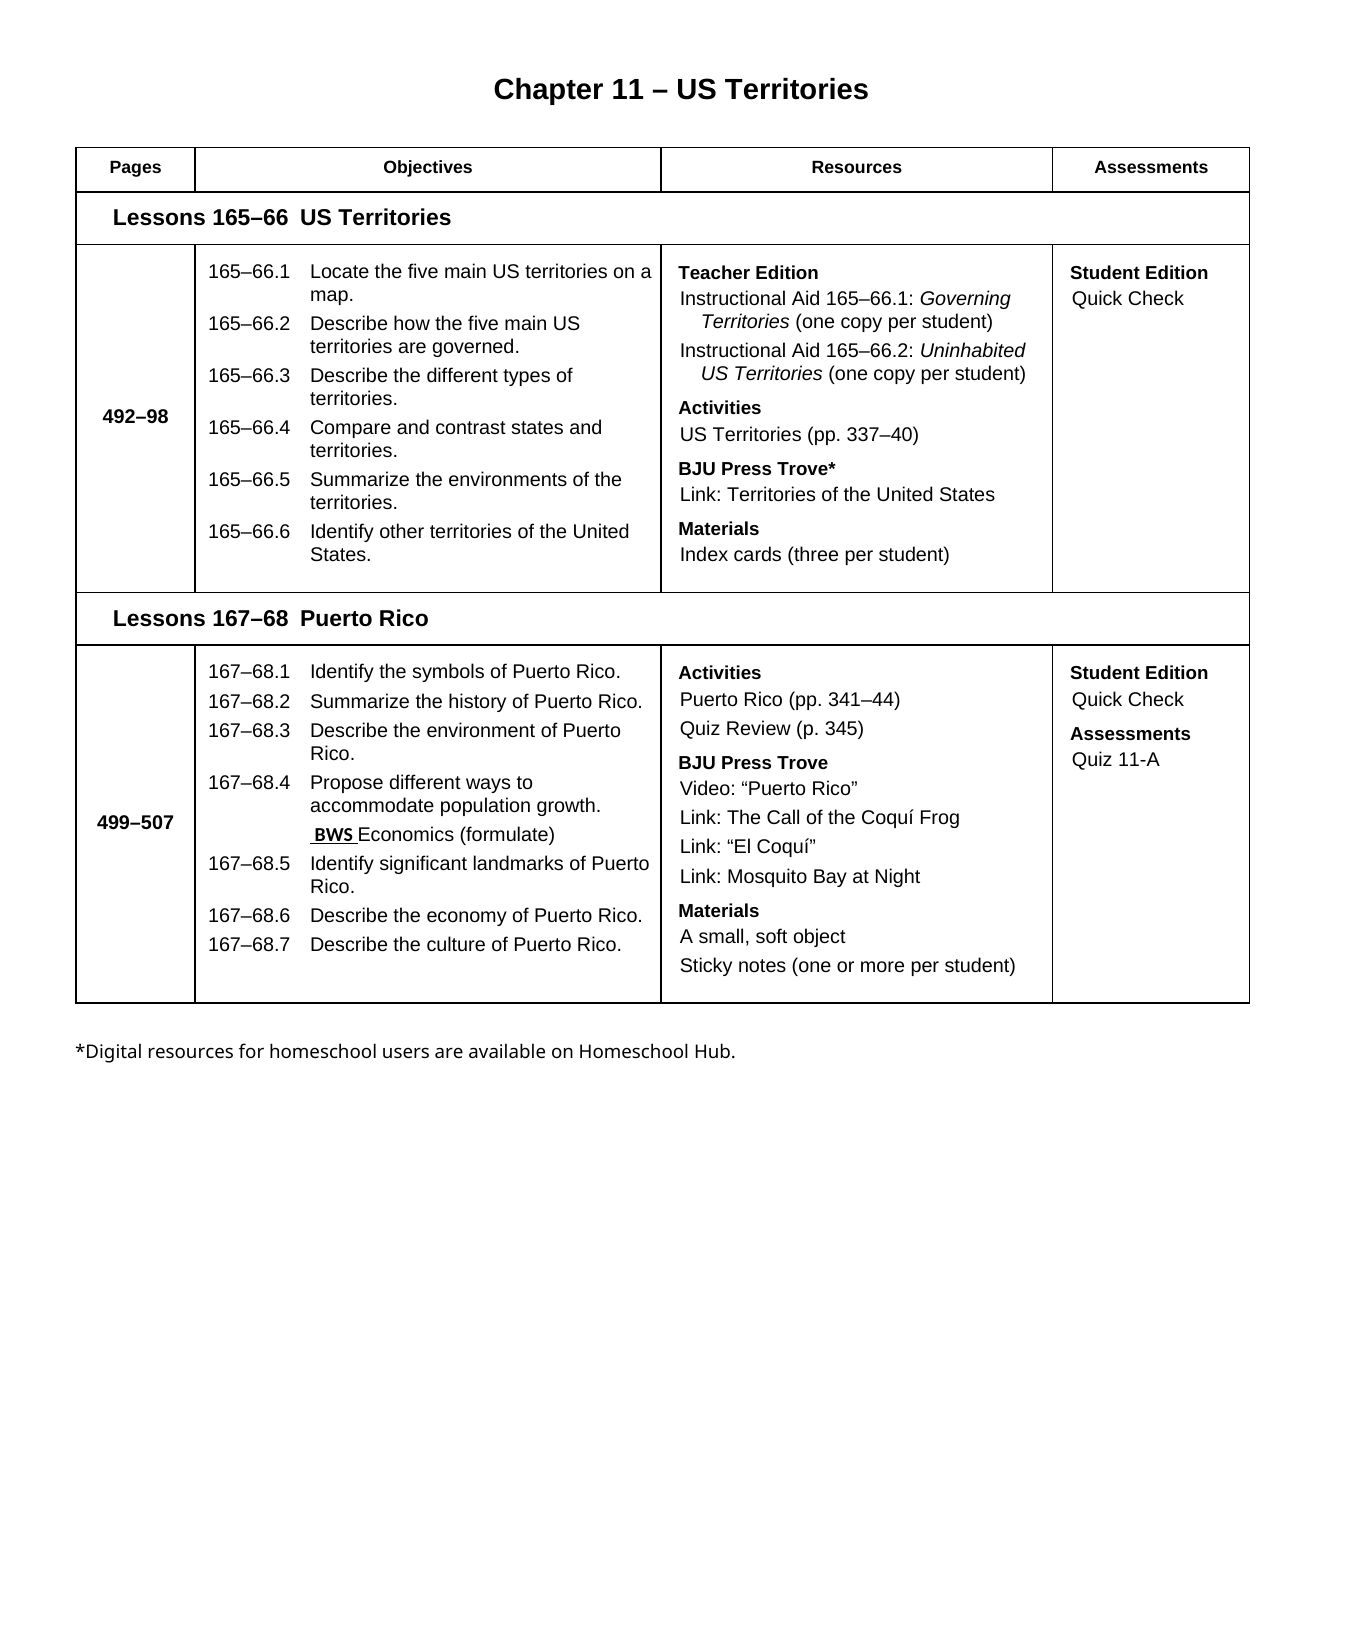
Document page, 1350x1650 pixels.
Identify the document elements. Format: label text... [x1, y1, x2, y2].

table_header Pages [77, 148, 194, 191]
table_header Objectives [196, 148, 660, 191]
table_header Resources [662, 148, 1052, 191]
table_cell Lessons 167–68 Puerto Rico [77, 593, 1249, 644]
table_cell 492–98 [77, 245, 194, 591]
table_cell Student Edition Quick Check Assessments Quiz 11-A [1053, 646, 1249, 1002]
table_cell Activities Puerto Rico (pp. 341–44) Quiz Review (p. 345) BJU Press Trove Video: “Puerto Rico” Link: The Call of the Coquí Frog Link: “El Coquí” Link: Mosquito Bay at Night Materials A small, soft object Sticky notes (one or more per student) [662, 646, 1052, 1002]
table_cell Student Edition Quick Check [1053, 245, 1249, 591]
table_cell 167–68.1 Identify the symbols of Puerto Rico. 167–68.2 Summarize the history of Puerto Rico. 167–68.3 Describe the environment of Puerto Rico. 167–68.4 Propose different ways to accommodate population growth. BWS Economics (formulate) 167–68.5 Identify significant landmarks of Puerto Rico. 167–68.6 Describe the economy of Puerto Rico. 167–68.7 Describe the culture of Puerto Rico. [196, 646, 660, 1002]
table_cell Lessons 165–66 US Territories [77, 193, 1249, 244]
table_cell Teacher Edition Instructional Aid 165–66.1: Governing Territories (one copy per student) Instructional Aid 165–66.2: Uninhabited US Territories (one copy per student) Activities US Territories (pp. 337–40) BJU Press Trove* Link: Territories of the United States Materials Index cards (three per student) [662, 245, 1052, 591]
table_cell 499–507 [77, 646, 194, 1002]
table_header Assessments [1053, 148, 1249, 191]
text Chapter 11 – US Territories [75, 72, 1287, 106]
table_cell 165–66.1 Locate the five main US territories on a map. 165–66.2 Describe how the five main US territories are governed. 165–66.3 Describe the different types of territories. 165–66.4 Compare and contrast states and territories. 165–66.5 Summarize the environments of the territories. 165–66.6 Identify other territories of the United States. [196, 245, 660, 591]
text *Digital resources for homeschool users are available on Homeschool Hub. [75, 1038, 1287, 1064]
